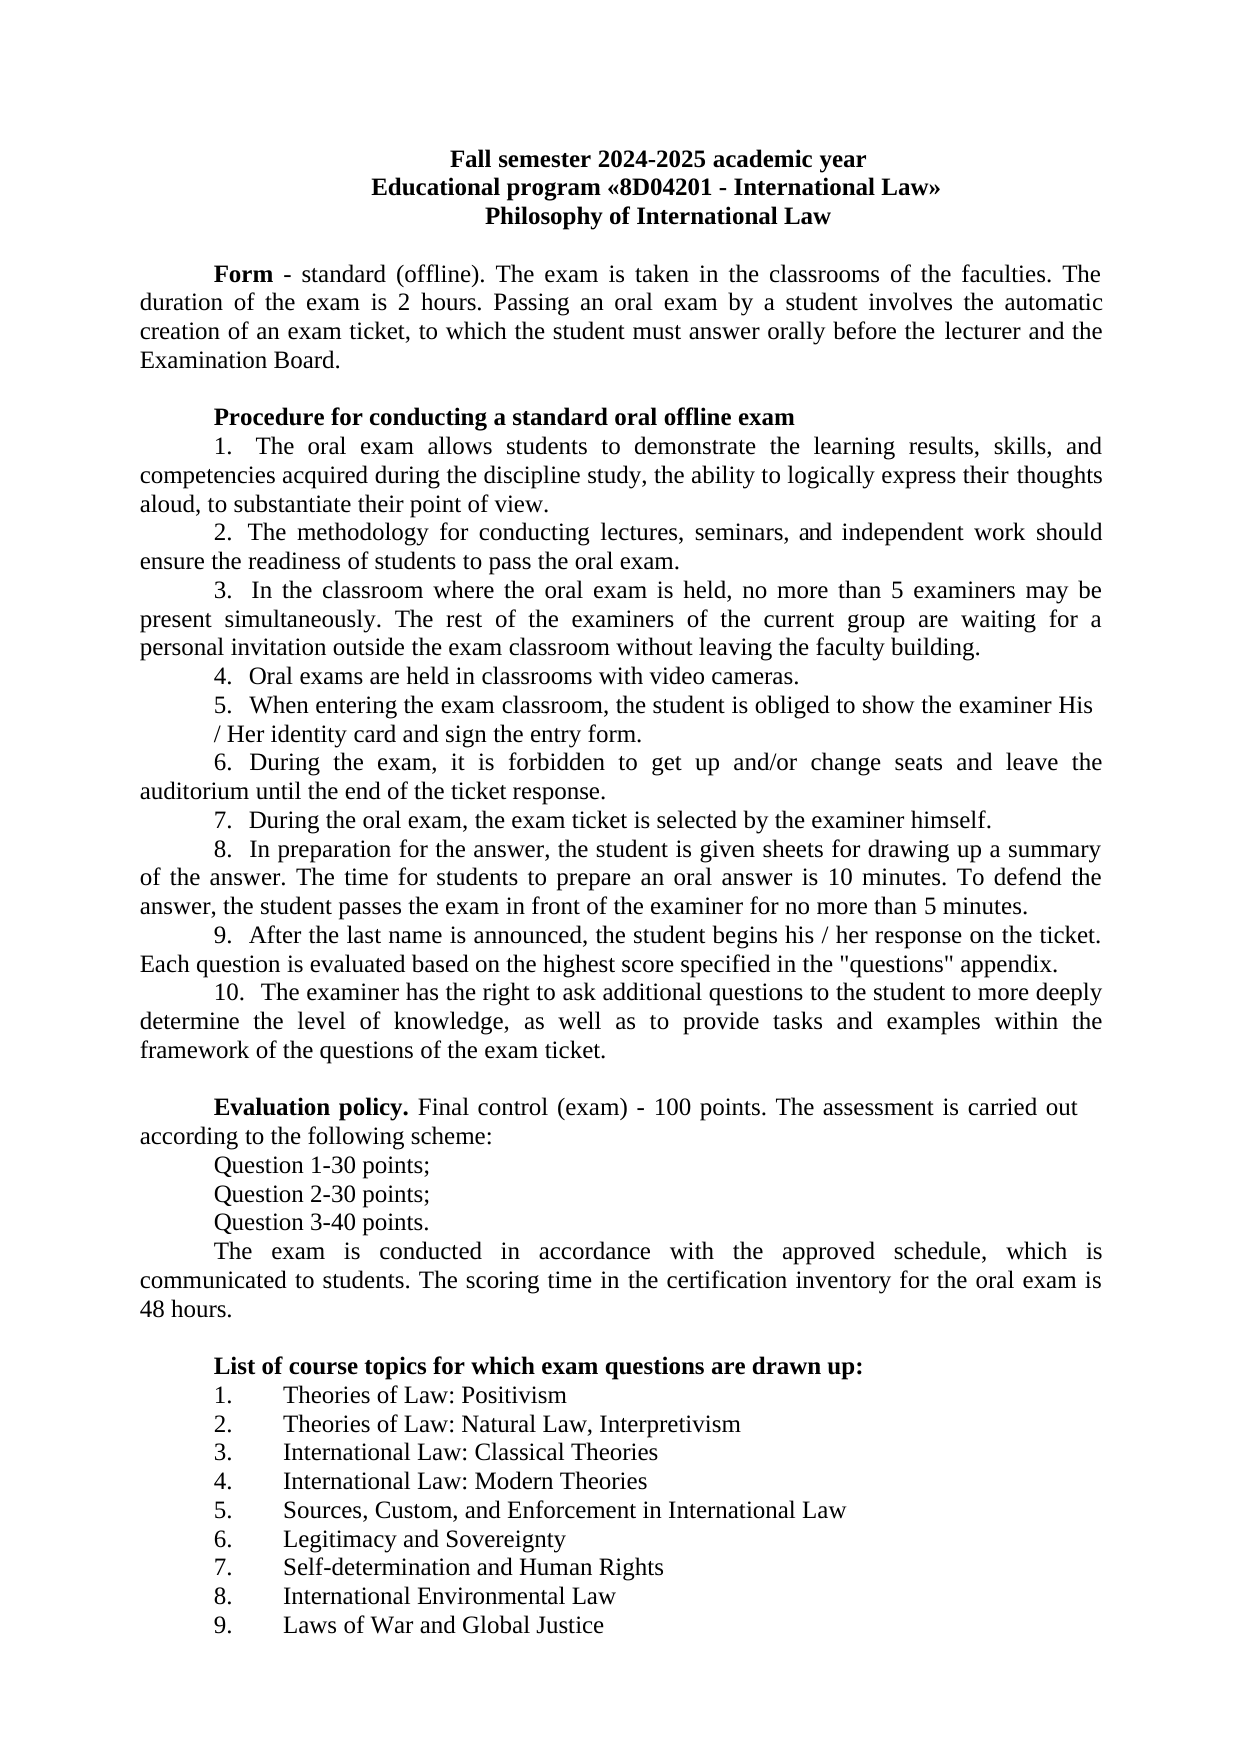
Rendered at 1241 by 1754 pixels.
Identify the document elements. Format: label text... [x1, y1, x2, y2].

text The exam is conducted in accordance with the approved schedule, which is communicated to students. The scoring time in the certification inventory for the oral exam is 48 hours. [139, 1236, 1103, 1322]
subtitle Educational program «8D04201 - International Law» [139, 172, 1103, 201]
list During the oral exam, the exam ticket is selected by the examiner himself. [139, 805, 1103, 834]
list In preparation for the answer, the student is given sheets for drawing up a summary of the answer. The time for students to prepare an oral answer is 10 minutes. To defend the answer, the student passes the exam in front of the examiner for no more than 5 minutes. [139, 834, 1103, 920]
subtitle Fall semester 2024-2025 academic year [139, 144, 1103, 172]
list International Law: Modern Theories [139, 1466, 1103, 1495]
text Form - standard (offline). The exam is taken in the classrooms of the faculties. The duration of the exam is 2 hours. Passing an oral exam by a student involves the automatic creation of an exam ticket, to which the student must answer orally before the lecturer and the Examination Board. [139, 259, 1103, 374]
text Question 2-30 points; [139, 1179, 1103, 1207]
list During the exam, it is forbidden to get up and/or change seats and leave the auditorium until the end of the ticket response. [139, 747, 1103, 805]
list Sources, Custom, and Enforcement in International Law [139, 1495, 1103, 1524]
list The methodology for conducting lectures, seminars, and independent work should ensure the readiness of students to pass the oral exam. [139, 517, 1103, 575]
subtitle Philosophy of International Law [139, 201, 1103, 230]
list The examiner has the right to ask additional questions to the student to more deeply determine the level of knowledge, as well as to provide tasks and examples within the framework of the questions of the exam ticket. [139, 977, 1103, 1064]
text Question 3-40 points. [139, 1207, 1103, 1236]
list In the classroom where the oral exam is held, no more than 5 examiners may be present simultaneously. The rest of the examiners of the current group are waiting for a personal invitation outside the exam classroom without leaving the faculty building. [139, 575, 1103, 661]
list International Law: Classical Theories [139, 1437, 1103, 1466]
list Laws of War and Global Justice [139, 1610, 1103, 1639]
list The oral exam allows students to demonstrate the learning results, skills, and competencies acquired during the discipline study, the ability to logically express their thoughts aloud, to substantiate their point of view. [139, 431, 1103, 517]
list Self-determination and Human Rights [139, 1552, 1103, 1581]
list When entering the exam classroom, the student is obliged to show the examiner His [139, 690, 1103, 719]
list International Environmental Law [139, 1581, 1103, 1610]
list After the last name is announced, the student begins his / her response on the ticket. Each question is evaluated based on the highest score specified in the "questions" appendix. [139, 920, 1103, 977]
text / Her identity card and sign the entry form. [139, 719, 1103, 747]
text Question 1-30 points; [139, 1150, 1103, 1179]
list Theories of Law: Positivism [139, 1380, 1103, 1409]
list Theories of Law: Natural Law, Interpretivism [139, 1409, 1103, 1437]
subtitle List of course topics for which exam questions are drawn up: [139, 1351, 1103, 1380]
list Oral exams are held in classrooms with video cameras. [139, 661, 1103, 690]
list Legitimacy and Sovereignty [139, 1524, 1103, 1552]
subtitle Procedure for conducting a standard oral offline exam [139, 402, 1103, 431]
text Evaluation policy. Final control (exam) - 100 points. The assessment is carried out according to the following scheme: [139, 1092, 1103, 1150]
